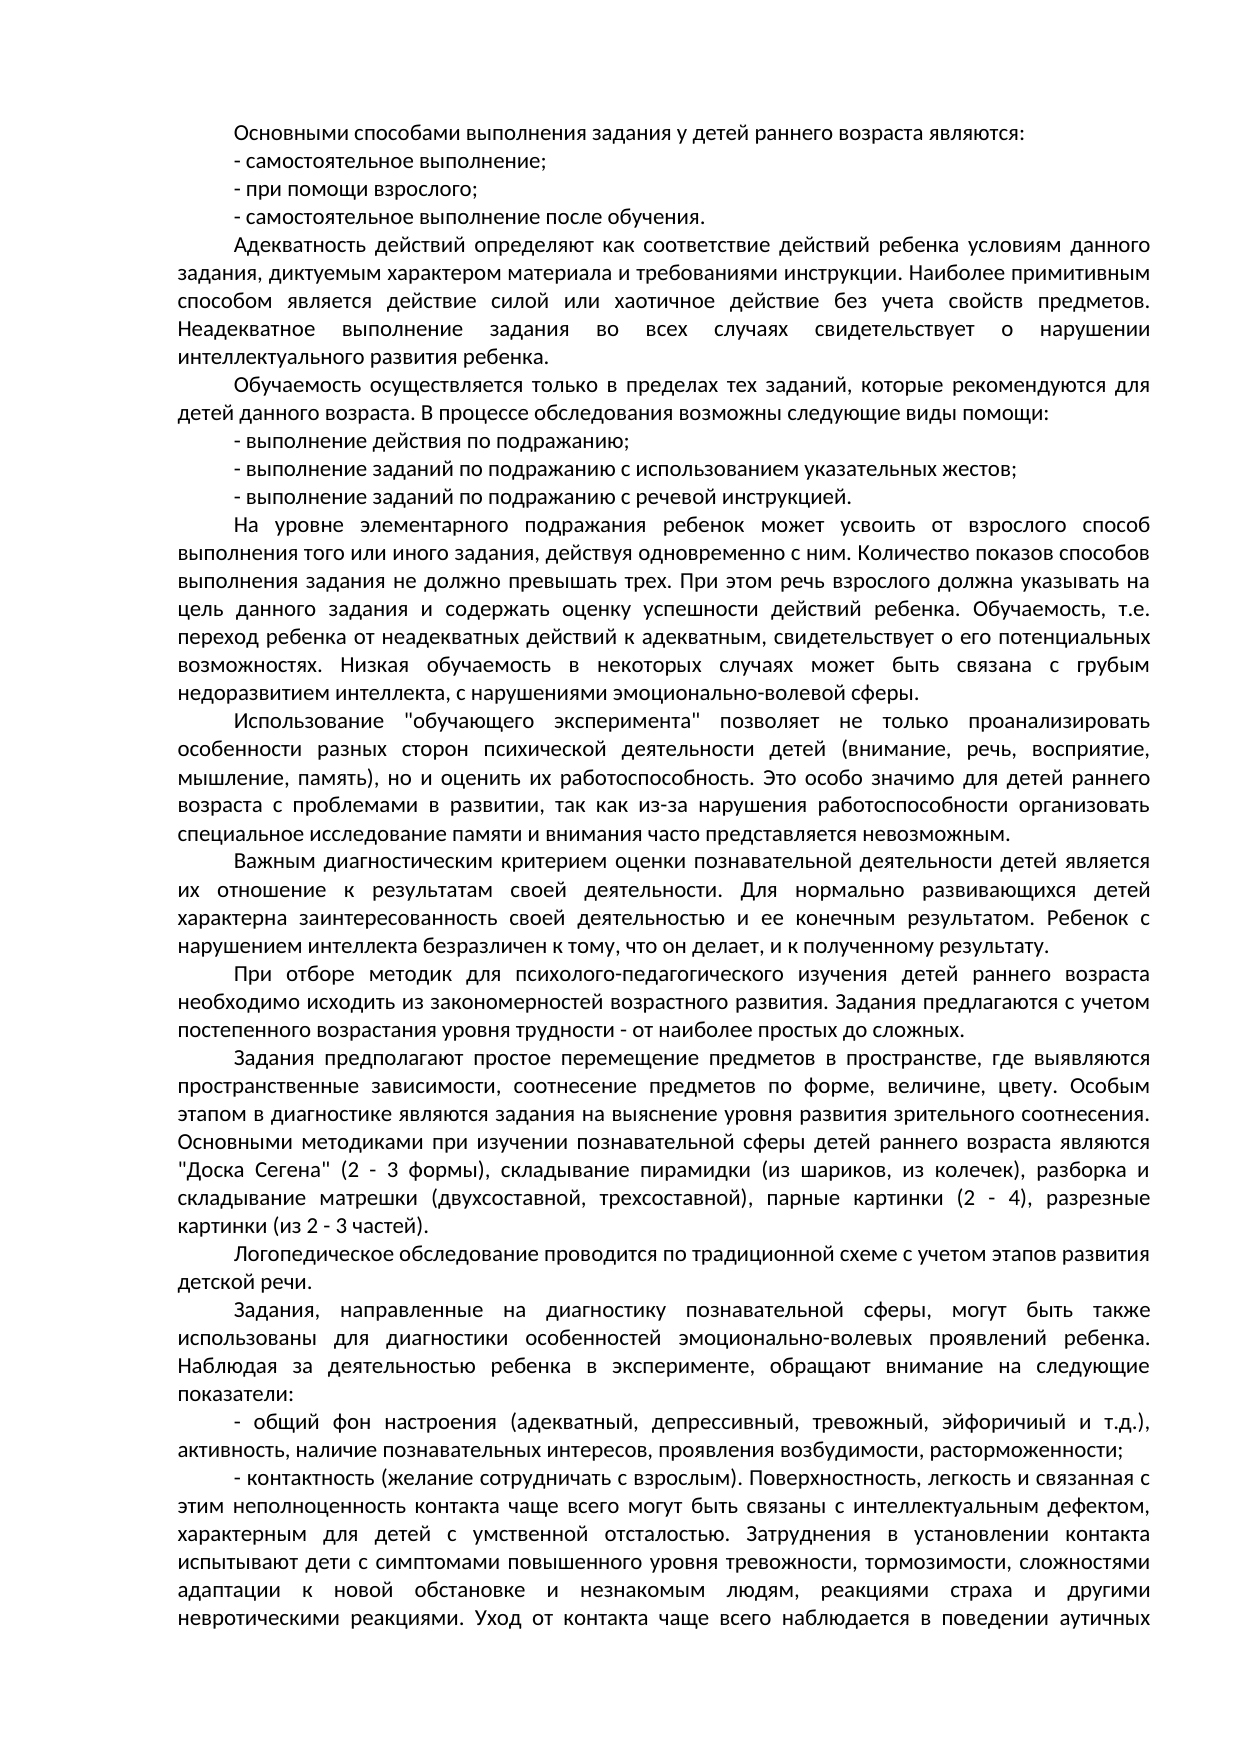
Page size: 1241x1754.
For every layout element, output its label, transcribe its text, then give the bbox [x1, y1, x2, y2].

text - выполнение заданий по подражанию с речевой инструкцией. [177, 482, 1152, 510]
text Адекватность действий определяют как соответствие действий ребенка условиям данного задания, диктуемым характером материала и требованиями инструкции. Наиболее примитивным способом является действие силой или хаотичное действие без учета свойств предметов. Неадекватное выполнение задания во всех случаях свидетельствует о нарушении интеллектуального развития ребенка. [177, 230, 1152, 370]
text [177, 1463, 1152, 1631]
text - самостоятельное выполнение после обучения. [177, 202, 1152, 230]
text Основными способами выполнения задания у детей раннего возраста являются: [177, 118, 1152, 146]
text На уровне элементарного подражания ребенок может усвоить от взрослого способ выполнения того или иного задания, действуя одновременно с ним. Количество показов способов выполнения задания не должно превышать трех. При этом речь взрослого должна указывать на цель данного задания и содержать оценку успешности действий ребенка. Обучаемость, т.е. переход ребенка от неадекватных действий к адекватным, свидетельствует о его потенциальных возможностях. Низкая обучаемость в некоторых случаях может быть связана с грубым недоразвитием интеллекта, с нарушениями эмоционально-волевой сферы. [177, 510, 1152, 707]
text - общий фон настроения (адекватный, депрессивный, тревожный, эйфоричиый и т.д.), активность, наличие познавательных интересов, проявления возбудимости, расторможенности; [177, 1407, 1152, 1463]
text При отборе методик для психолого-педагогического изучения детей раннего возраста необходимо исходить из закономерностей возрастного развития. Задания предлагаются с учетом постепенного возрастания уровня трудности - от наиболее простых до сложных. [177, 959, 1152, 1043]
text Использование "обучающего эксперимента" позволяет не только проанализировать особенности разных сторон психической деятельности детей (внимание, речь, восприятие, мышление, память), но и оценить их работоспособность. Это особо значимо для детей раннего возраста с проблемами в развитии, так как из-за нарушения работоспособности организовать специальное исследование памяти и внимания часто представляется невозможным. [177, 707, 1152, 847]
text - при помощи взрослого; [177, 174, 1152, 202]
text - самостоятельное выполнение; [177, 146, 1152, 174]
text - выполнение заданий по подражанию с использованием указательных жестов; [177, 454, 1152, 482]
text - выполнение действия по подражанию; [177, 426, 1152, 454]
text Задания, направленные на диагностику познавательной сферы, могут быть также использованы для диагностики особенностей эмоционально-волевых проявлений ребенка. Наблюдая за деятельностью ребенка в эксперименте, обращают внимание на следующие показатели: [177, 1295, 1152, 1407]
text Логопедическое обследование проводится по традиционной схеме с учетом этапов развития детской речи. [177, 1239, 1152, 1295]
text Задания предполагают простое перемещение предметов в пространстве, где выявляются пространственные зависимости, соотнесение предметов по форме, величине, цвету. Особым этапом в диагностике являются задания на выяснение уровня развития зрительного соотнесения. Основными методиками при изучении познавательной сферы детей раннего возраста являются "Доска Сегена" (2 - 3 формы), складывание пирамидки (из шариков, из колечек), разборка и складывание матрешки (двухсоставной, трехсоставной), парные картинки (2 - 4), разрезные картинки (из 2 - 3 частей). [177, 1043, 1152, 1239]
text Обучаемость осуществляется только в пределах тех заданий, которые рекомендуются для детей данного возраста. В процессе обследования возможны следующие виды помощи: [177, 370, 1152, 426]
text Важным диагностическим критерием оценки познавательной деятельности детей является их отношение к результатам своей деятельности. Для нормально развивающихся детей характерна заинтересованность своей деятельностью и ее конечным результатом. Ребенок с нарушением интеллекта безразличен к тому, что он делает, и к полученному результату. [177, 847, 1152, 959]
